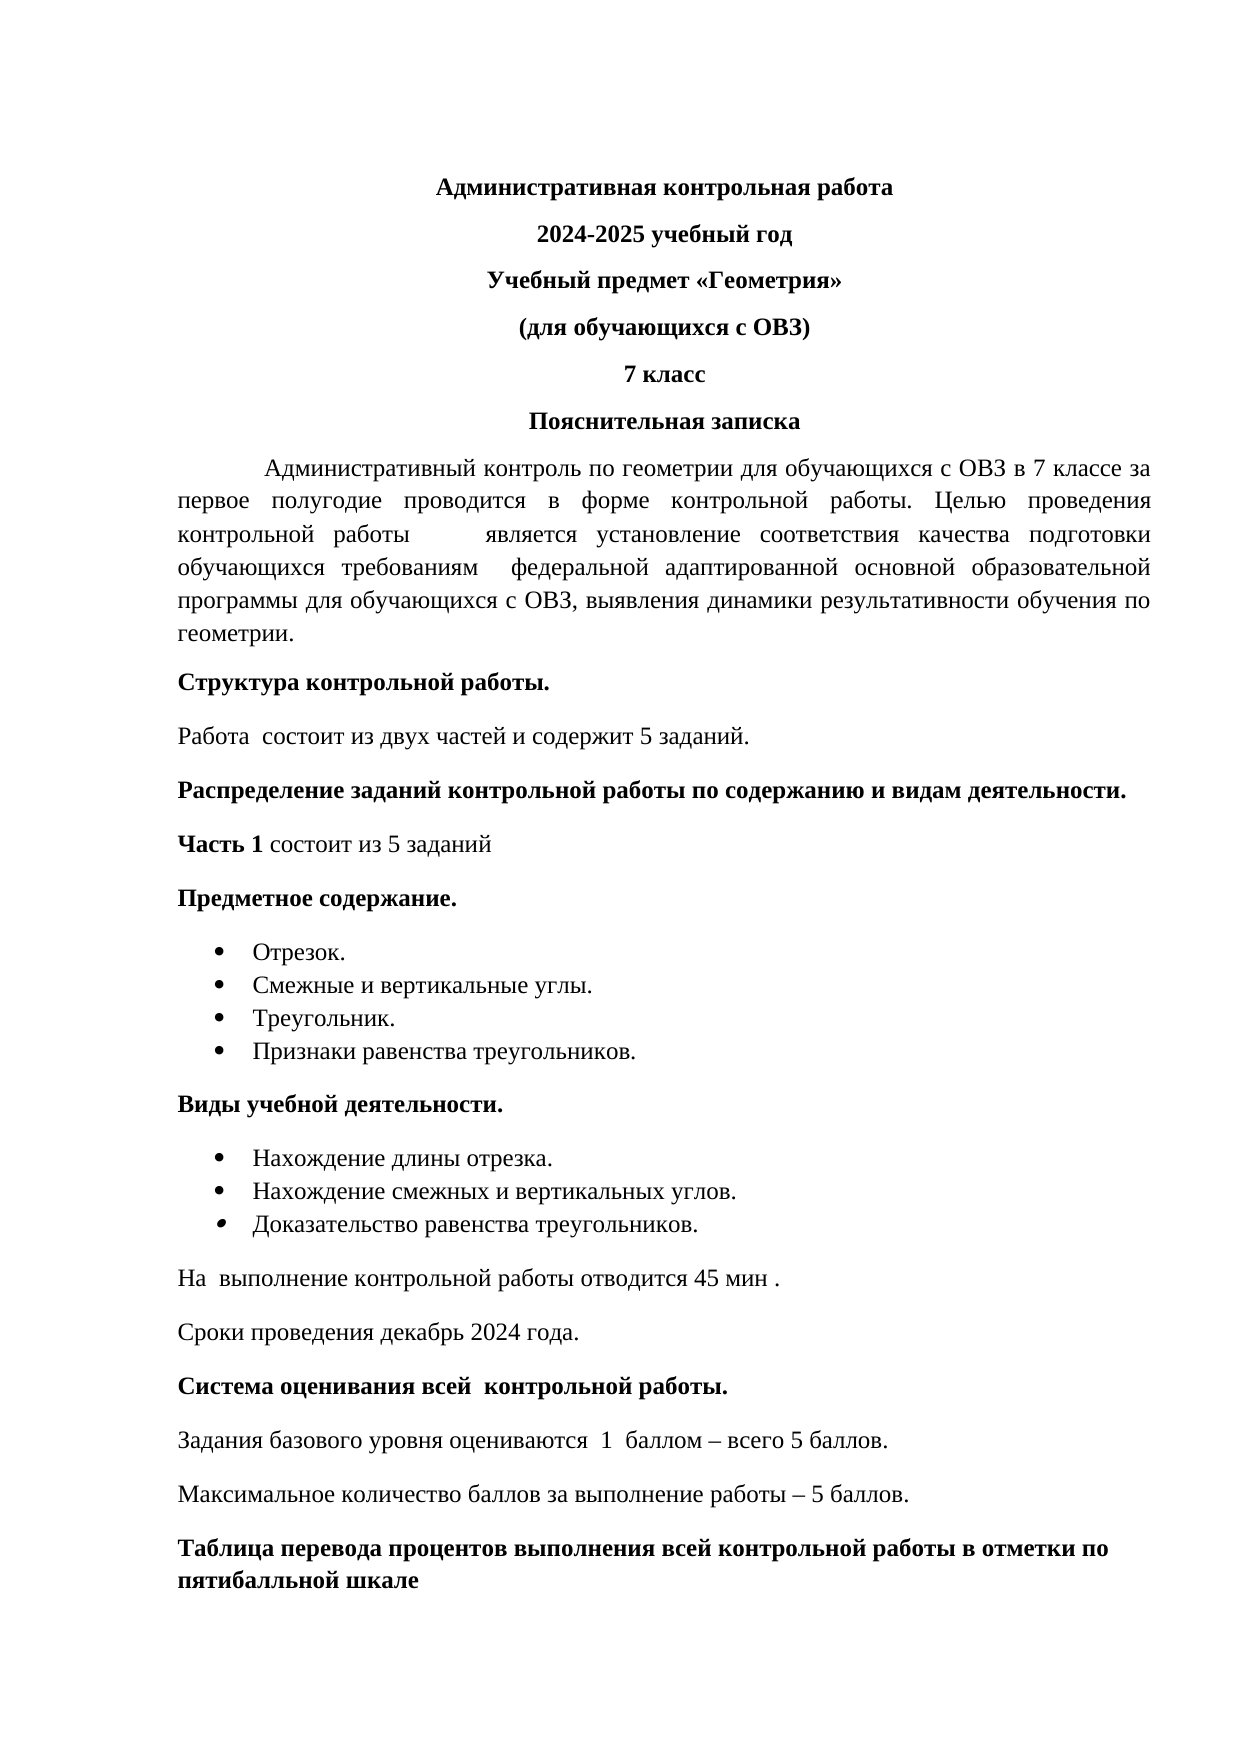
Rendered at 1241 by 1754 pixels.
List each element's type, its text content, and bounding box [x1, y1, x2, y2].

text Предметное содержание. [177, 883, 1152, 912]
text (для обучающихся с ОВЗ) [177, 312, 1152, 341]
text Таблица перевода процентов выполнения всей контрольной работы в отметки по пятибалльной шкале [177, 1533, 1152, 1594]
text Административная контрольная работа [177, 172, 1152, 201]
list Доказательство равенства треугольников. [215, 1209, 1152, 1238]
text На выполнение контрольной работы отводится 45 мин . [177, 1263, 1152, 1292]
text Распределение заданий контрольной работы по содержанию и видам деятельности. [177, 775, 1152, 804]
list Признаки равенства треугольников. [215, 1036, 1152, 1064]
list Треугольник. [215, 1003, 1152, 1031]
text Виды учебной деятельности. [177, 1089, 1152, 1118]
text 7 класс [177, 359, 1152, 388]
text Задания базового уровня оцениваются 1 баллом – всего 5 баллов. [177, 1425, 1152, 1454]
list Нахождение смежных и вертикальных углов. [215, 1176, 1152, 1205]
list Отрезок. [215, 937, 1152, 965]
text 2024-2025 учебный год [177, 219, 1152, 247]
text Учебный предмет «Геометрия» [177, 266, 1152, 294]
text Структура контрольной работы. [177, 667, 1152, 696]
text Часть 1 состоит из 5 заданий [177, 829, 1152, 858]
list Смежные и вертикальные углы. [215, 970, 1152, 998]
text Пояснительная записка [177, 406, 1152, 434]
text Работа состоит из двух частей и содержит 5 заданий. [177, 721, 1152, 750]
text Система оценивания всей контрольной работы. [177, 1371, 1152, 1400]
text Сроки проведения декабрь 2024 года. [177, 1317, 1152, 1346]
text Максимальное количество баллов за выполнение работы – 5 баллов. [177, 1479, 1152, 1507]
list Нахождение длины отрезка. [215, 1143, 1152, 1172]
text Административный контроль по геометрии для обучающихся с ОВЗ в 7 классе за первое полугодие проводится в форме контрольной работы. Целью проведения контрольной работы является установление соответствия качества подготовки обучающихся требованиям федеральной адаптированной основной образовательной программы для обучающихся с ОВЗ, выявления динамики результативности обучения по геометрии. [177, 453, 1152, 646]
